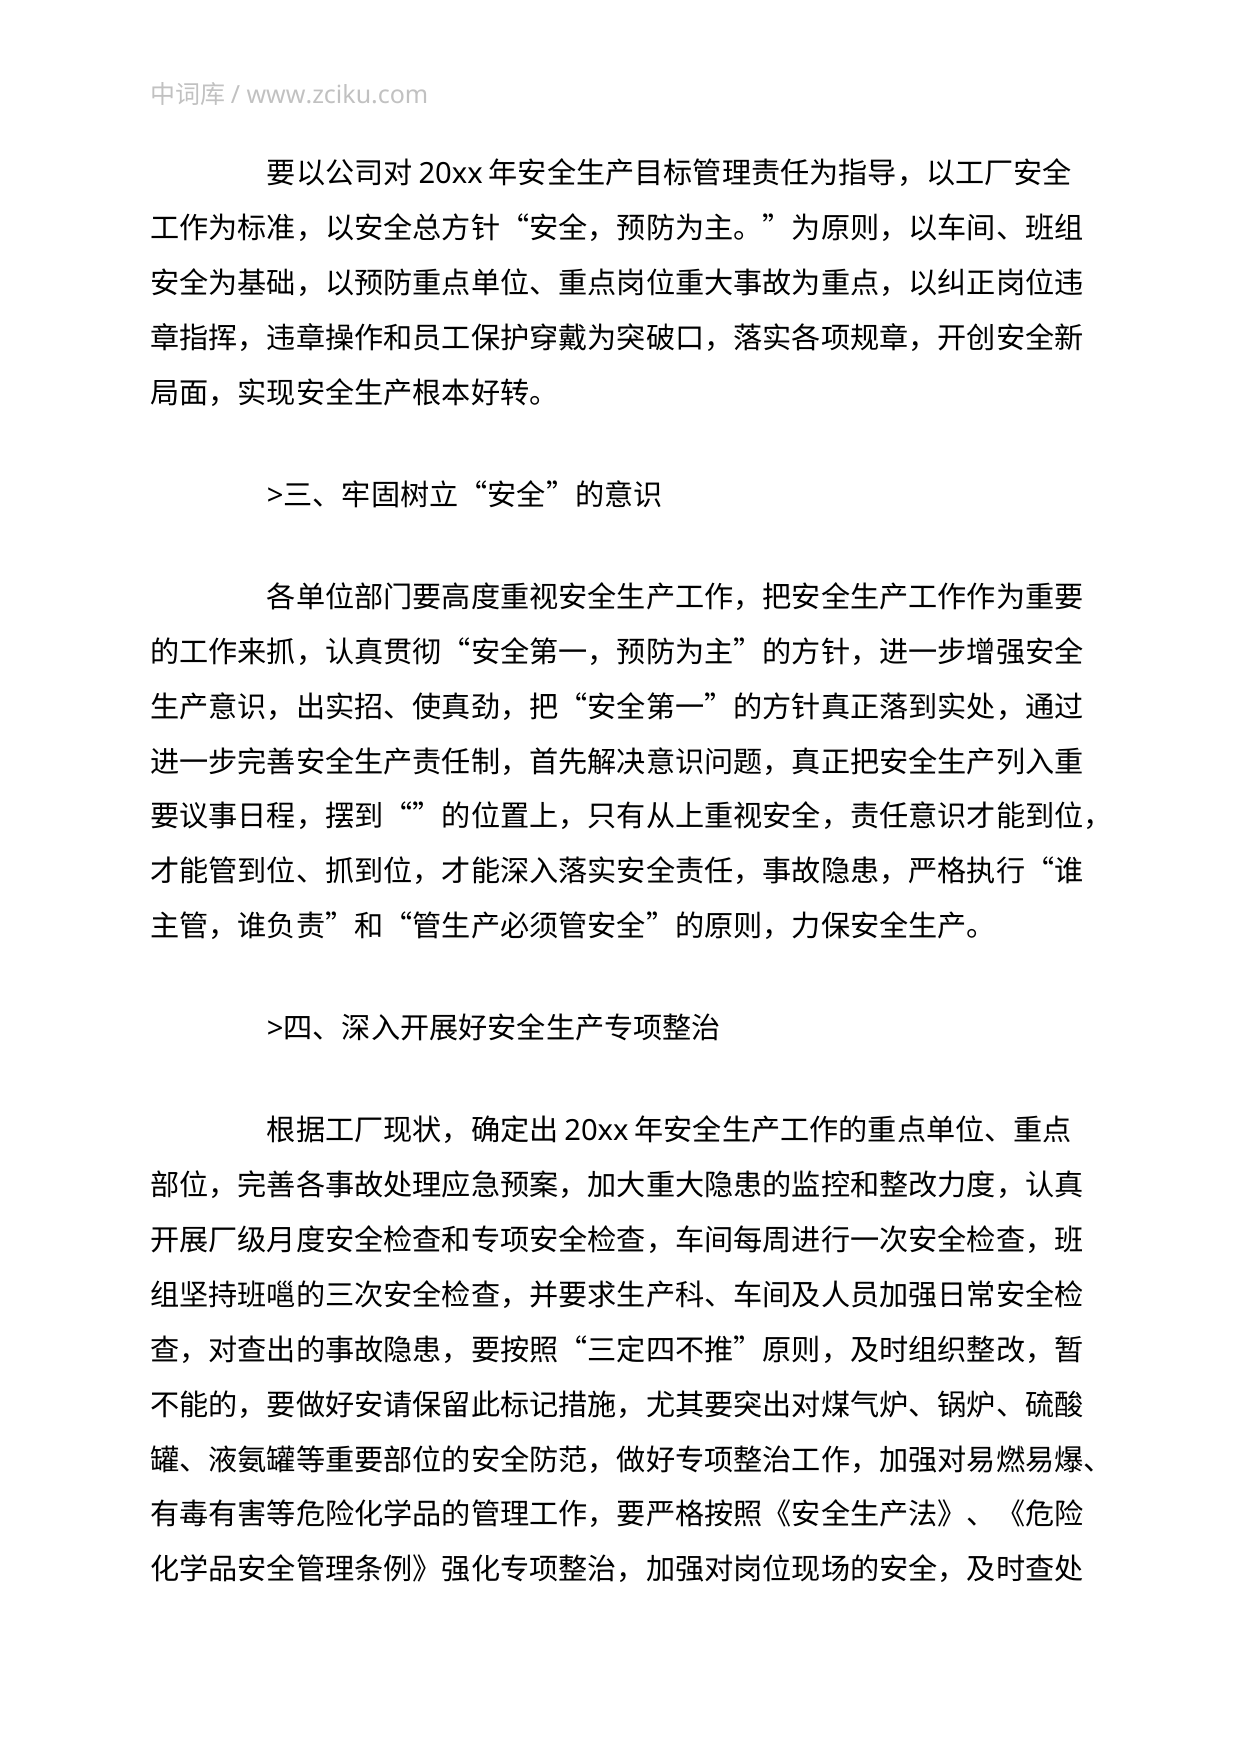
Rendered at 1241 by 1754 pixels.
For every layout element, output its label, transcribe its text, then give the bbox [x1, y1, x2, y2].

text 要以公司对20xx年安全生产目标管理责任为指导，以工厂安全工作为标准，以安全总方针“安全，预防为主。”为原则，以车间、班组安全为基础，以预防重点单位、重点岗位重大事故为重点，以纠正岗位违章指挥，违章操作和员工保护穿戴为突破口，落实各项规章，开创安全新局面，实现安全生产根本好转。 [150, 150, 1090, 412]
text >四、深入开展好安全生产专项整治 [150, 1004, 1090, 1047]
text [150, 1107, 1090, 1588]
text 各单位部门要高度重视安全生产工作，把安全生产工作作为重要的工作来抓，认真贯彻“安全第一，预防为主”的方针，进一步增强安全生产意识，出实招、使真劲，把“安全第一”的方针真正落到实处，通过进一步完善安全生产责任制，首先解决意识问题，真正把安全生产列入重要议事日程，摆到“”的位置上，只有从上重视安全，责任意识才能到位，才能管到位、抓到位，才能深入落实安全责任，事故隐患，严格执行“谁主管，谁负责”和“管生产必须管安全”的原则，力保安全生产。 [150, 573, 1090, 945]
text >三、牢固树立“安全”的意识 [150, 471, 1090, 514]
